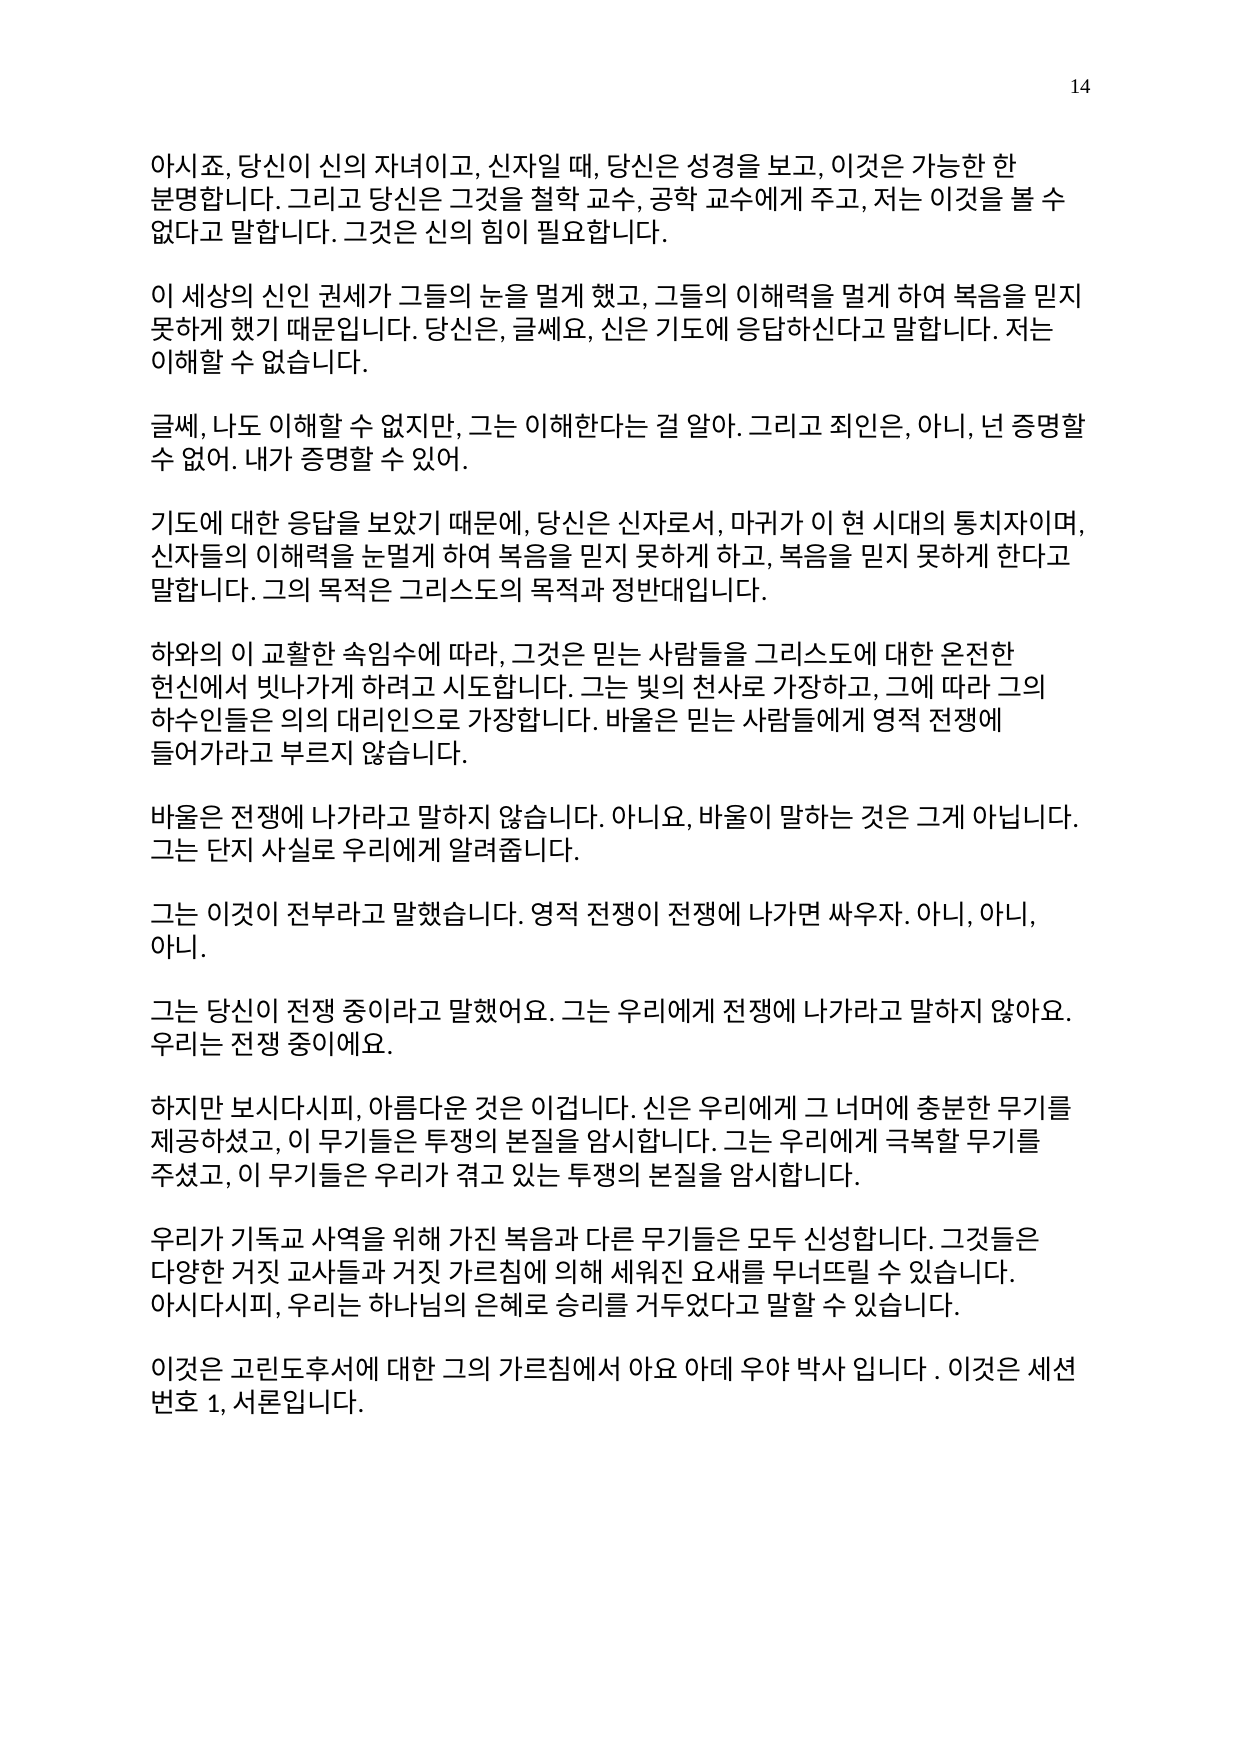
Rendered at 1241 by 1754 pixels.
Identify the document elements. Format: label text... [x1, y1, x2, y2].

text 우리가 기독교 사역을 위해 가진 복음과 다른 무기들은 모두 신성합니다. 그것들은 다양한 거짓 교사들과 거짓 가르침에 의해 세워진 요새를 무너뜨릴 수 있습니다. 아시다시피, 우리는 하나님의 은혜로 승리를 거두었다고 말할 수 있습니다. [150, 1223, 1090, 1322]
text 하지만 보시다시피, 아름다운 것은 이겁니다. 신은 우리에게 그 너머에 충분한 무기를 제공하셨고, 이 무기들은 투쟁의 본질을 암시합니다. 그는 우리에게 극복할 무기를 주셨고, 이 무기들은 우리가 겪고 있는 투쟁의 본질을 암시합니다. [150, 1093, 1090, 1192]
text 아시죠, 당신이 신의 자녀이고, 신자일 때, 당신은 성경을 보고, 이것은 가능한 한 분명합니다. 그리고 당신은 그것을 철학 교수, 공학 교수에게 주고, 저는 이것을 볼 수 없다고 말합니다. 그것은 신의 힘이 필요합니다. [150, 150, 1090, 249]
text 그는 당신이 전쟁 중이라고 말했어요. 그는 우리에게 전쟁에 나가라고 말하지 않아요. 우리는 전쟁 중이에요. [150, 995, 1090, 1061]
text 기도에 대한 응답을 보았기 때문에, 당신은 신자로서, 마귀가 이 현 시대의 통치자이며, 신자들의 이해력을 눈멀게 하여 복음을 믿지 못하게 하고, 복음을 믿지 못하게 한다고 말합니다. 그의 목적은 그리스도의 목적과 정반대입니다. [150, 508, 1090, 607]
text 이 세상의 신인 권세가 그들의 눈을 멀게 했고, 그들의 이해력을 멀게 하여 복음을 믿지 못하게 했기 때문입니다. 당신은, 글쎄요, 신은 기도에 응답하신다고 말합니다. 저는 이해할 수 없습니다. [150, 280, 1090, 379]
text 이것은 고린도후서에 대한 그의 가르침에서 아요 아데 우야 박사 입니다 . 이것은 세션 번호 1, 서론입니다. [150, 1353, 1090, 1419]
text 글쎄, 나도 이해할 수 없지만, 그는 이해한다는 걸 알아. 그리고 죄인은, 아니, 넌 증명할 수 없어. 내가 증명할 수 있어. [150, 410, 1090, 476]
text 바울은 전쟁에 나가라고 말하지 않습니다. 아니요, 바울이 말하는 것은 그게 아닙니다. 그는 단지 사실로 우리에게 알려줍니다. [150, 801, 1090, 867]
text 그는 이것이 전부라고 말했습니다. 영적 전쟁이 전쟁에 나가면 싸우자. 아니, 아니, 아니. [150, 898, 1090, 964]
text 하와의 이 교활한 속임수에 따라, 그것은 믿는 사람들을 그리스도에 대한 온전한 헌신에서 빗나가게 하려고 시도합니다. 그는 빛의 천사로 가장하고, 그에 따라 그의 하수인들은 의의 대리인으로 가장합니다. 바울은 믿는 사람들에게 영적 전쟁에 들어가라고 부르지 않습니다. [150, 638, 1090, 770]
